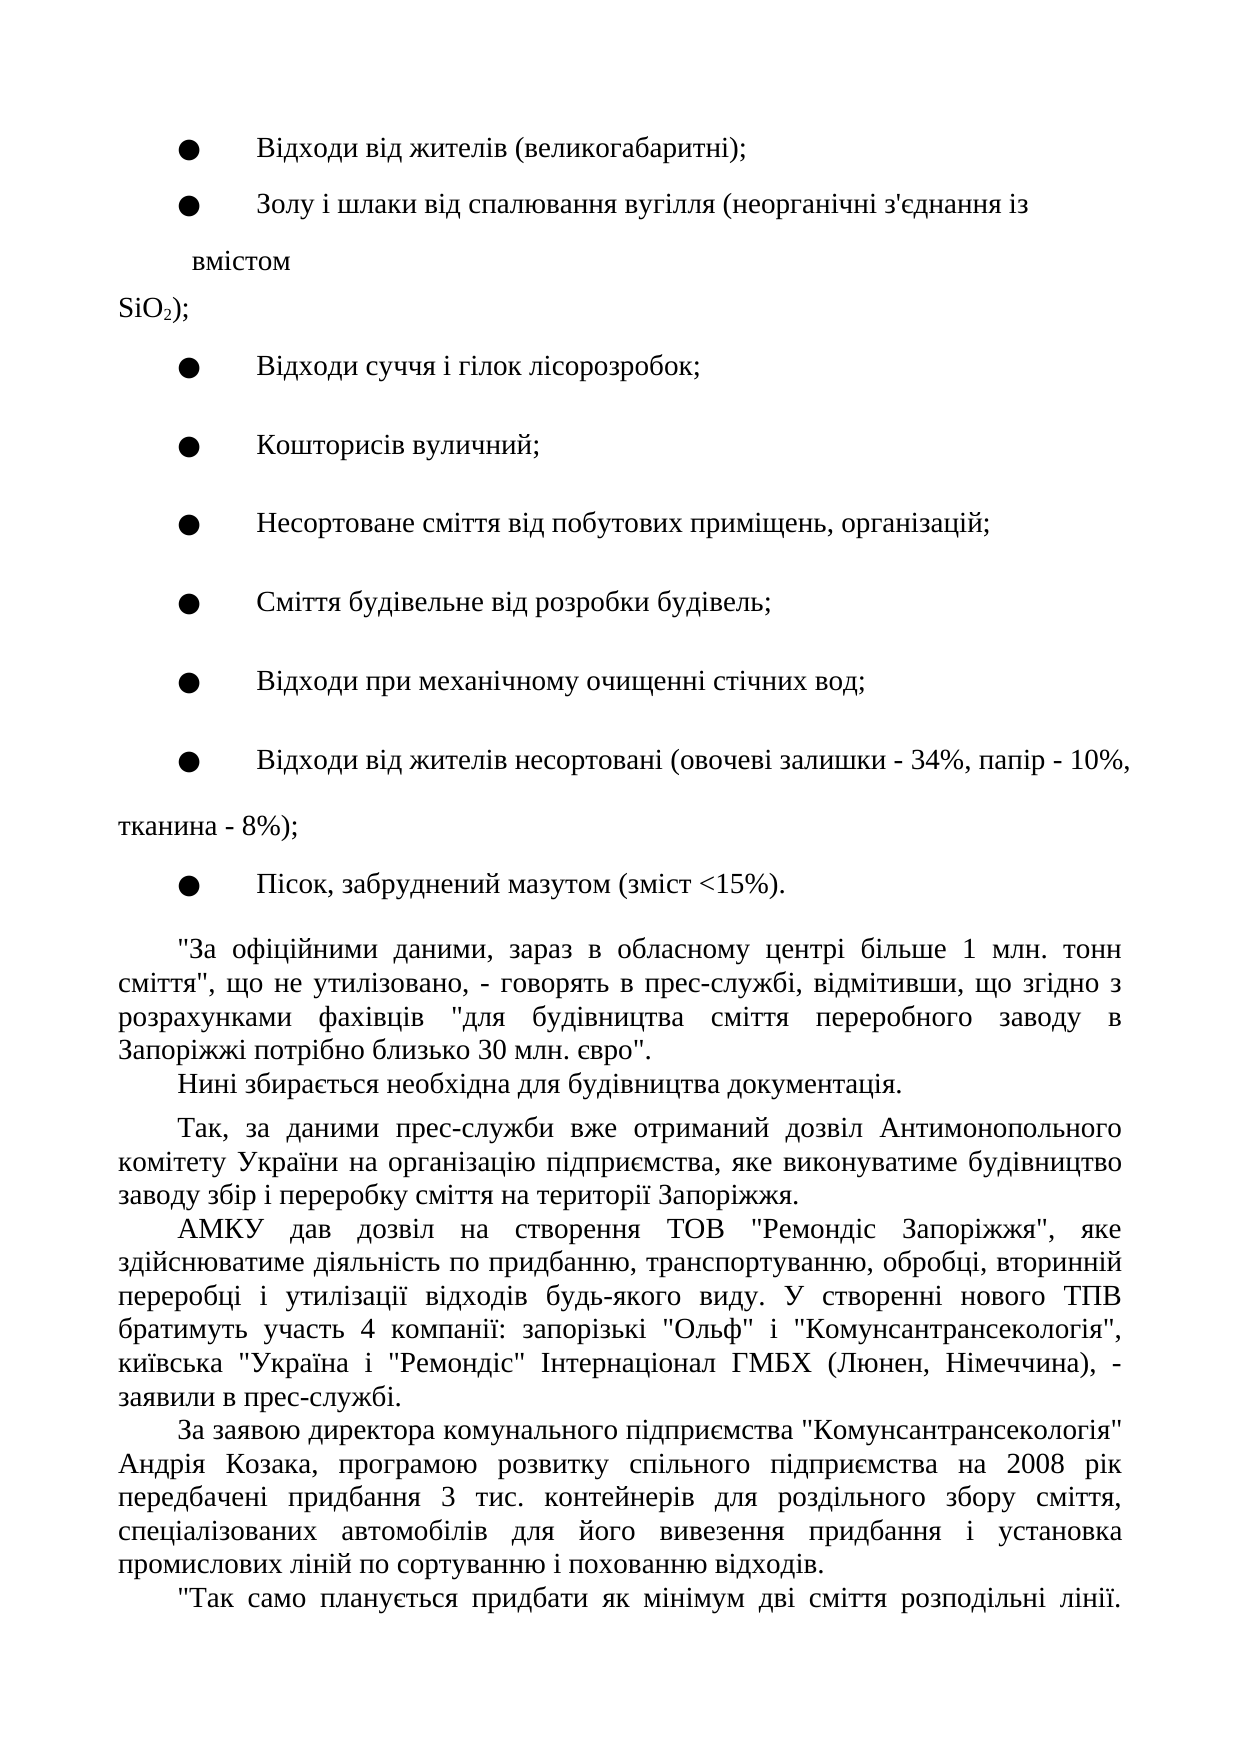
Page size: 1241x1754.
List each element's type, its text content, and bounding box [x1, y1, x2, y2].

list Відходи суччя і гілок лісорозробок; [177, 335, 1134, 391]
text За заявою директора комунального підприємства "Комунсантрансекологія" Андрія Козака, програмою розвитку спільного підприємства на 2008 рік передбачені придбання 3 тис. контейнерів для роздільного збору сміття, спеціалізованих автомобілів для його вивезення придбання і установка промислових ліній по сортуванню і похованню відходів. [118, 1412, 1123, 1580]
list Пісок, забруднений мазутом (зміст <15%). [177, 853, 1134, 908]
list Золу і шлаки від спалювання вугілля (неорганічні з'єднання із вмістом [177, 173, 1134, 277]
text Так, за даними прес-служби вже отриманий дозвіл Антимонопольного комітету України на організацію підприємства, яке виконуватиме будівництво заводу збір і переробку сміття на території Запоріжжя. [118, 1110, 1123, 1211]
text "За офіційними даними, зараз в обласному центрі більше 1 млн. тонн сміття", що не утилізовано, - говорять в прес-службі, відмітивши, що згідно з розрахунками фахівців "для будівництва сміття переробного заводу в Запоріжжі потрібно близько 30 млн. євро". [118, 932, 1123, 1066]
text SiO2); [118, 291, 1134, 324]
text АМКУ дав дозвіл на створення ТОВ "Ремондіс Запоріжжя", яке здійснюватиме діяльність по придбанню, транспортуванню, обробці, вторинній переробці і утилізації відходів будь-якого виду. У створенні нового ТПВ братимуть участь 4 компанії: запорізькі "Ольф" і "Комунсантрансекологія", київська "Україна і "Ремондіс" Інтернаціонал ГМБХ (Люнен, Німеччина), - заявили в прес-службі. [118, 1211, 1123, 1412]
list Відходи від жителів (великогабаритні); [177, 118, 1134, 173]
list Кошторисів вуличний; [177, 414, 1134, 469]
list Несортоване сміття від побутових приміщень, організацій; [177, 493, 1134, 548]
list Відходи при механічному очищенні стічних вод; [177, 651, 1134, 706]
text тканина - 8%); [118, 808, 1134, 842]
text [118, 1580, 1123, 1614]
list Відходи від жителів несортовані (овочеві залишки - 34%, папір - 10%, [177, 729, 1134, 785]
list Сміття будівельне від розробки будівель; [177, 572, 1134, 627]
text Нині збирається необхідна для будівництва документація. [177, 1066, 1134, 1099]
